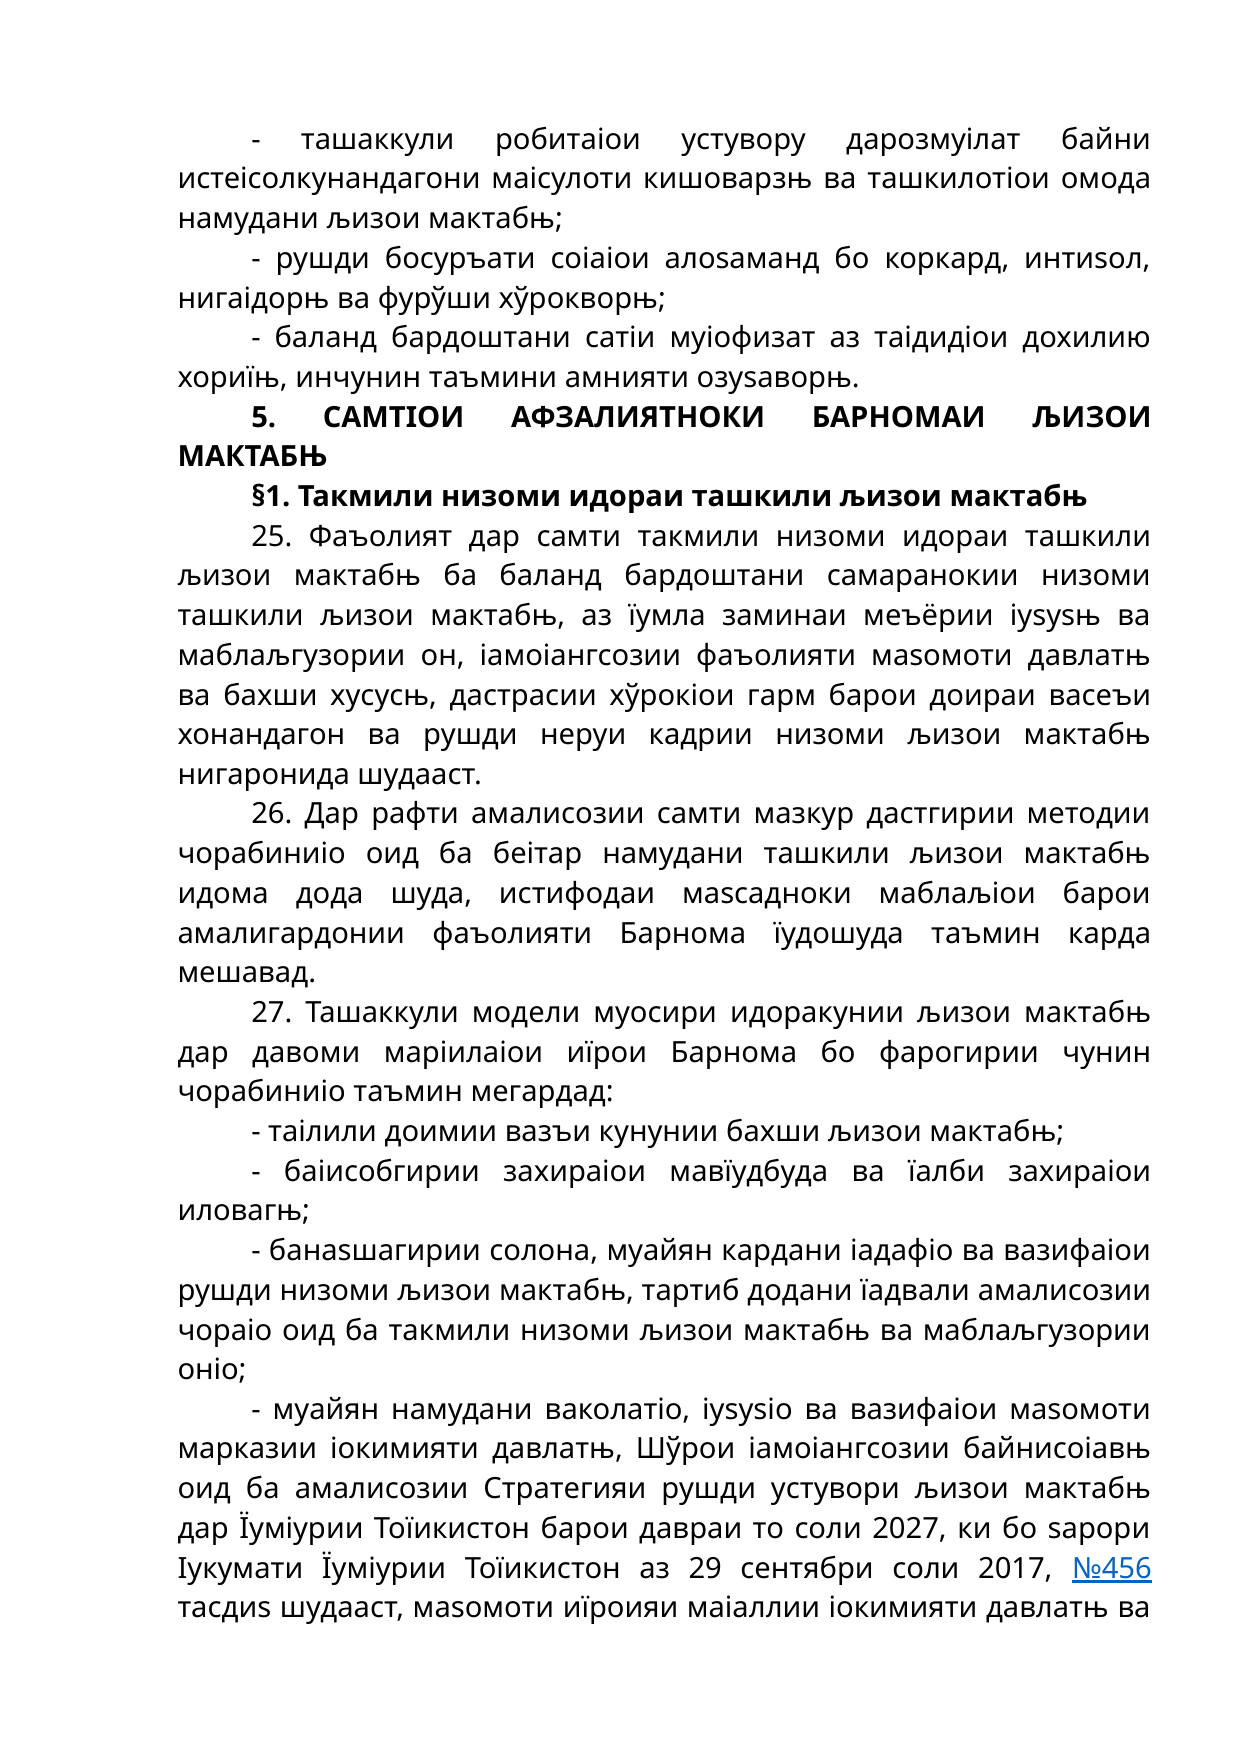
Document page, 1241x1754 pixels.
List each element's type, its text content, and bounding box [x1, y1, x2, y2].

text 27. Ташаккули модели муосири идоракунии љизои мактабњ дар давоми маріилаіои иїрои Барнома бо фарогирии чунин чорабиниіо таъмин мегардад: [177, 991, 1152, 1110]
text - баіисобгирии захираіои мавїудбуда ва їалби захираіои иловагњ; [177, 1150, 1152, 1229]
text - баланд бардоштани сатіи муіофизат аз таідидіои дохилию хориїњ, инчунин таъмини амнияти озуѕаворњ. [177, 317, 1152, 396]
text 5. САМТІОИ АФЗАЛИЯТНОКИ БАРНОМАИ ЉИЗОИ МАКТАБЊ [177, 396, 1152, 475]
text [177, 1388, 1152, 1626]
text - ташаккули робитаіои устувору дарозмуілат байни истеісолкунандагони маісулоти кишоварзњ ва ташкилотіои омода намудани љизои мактабњ; [177, 118, 1152, 237]
text - рушди босуръати соіаіои алоѕаманд бо коркард, интиѕол, нигаідорњ ва фурўши хўрокворњ; [177, 237, 1152, 317]
text 26. Дар рафти амалисозии самти мазкур дастгирии методии чорабиниіо оид ба беітар намудани ташкили љизои мактабњ идома дода шуда, истифодаи маѕсадноки маблаљіои барои амалигардонии фаъолияти Барнома їудошуда таъмин карда мешавад. [177, 793, 1152, 991]
text §1. Такмили низоми идораи ташкили љизои мактабњ [177, 475, 1152, 515]
text - банаѕшагирии солона, муайян кардани іадафіо ва вазифаіои рушди низоми љизои мактабњ, тартиб додани їадвали амалисозии чораіо оид ба такмили низоми љизои мактабњ ва маблаљгузории оніо; [177, 1229, 1152, 1388]
text 25. Фаъолият дар самти такмили низоми идораи ташкили љизои мактабњ ба баланд бардоштани самаранокии низоми ташкили љизои мактабњ, аз їумла заминаи меъёрии іуѕуѕњ ва маблаљгузории он, іамоіангсозии фаъолияти маѕомоти давлатњ ва бахши хусусњ, дастрасии хўрокіои гарм барои доираи васеъи хонандагон ва рушди неруи кадрии низоми љизои мактабњ нигаронида шудааст. [177, 515, 1152, 793]
text - таілили доимии вазъи кунунии бахши љизои мактабњ; [177, 1110, 1152, 1150]
